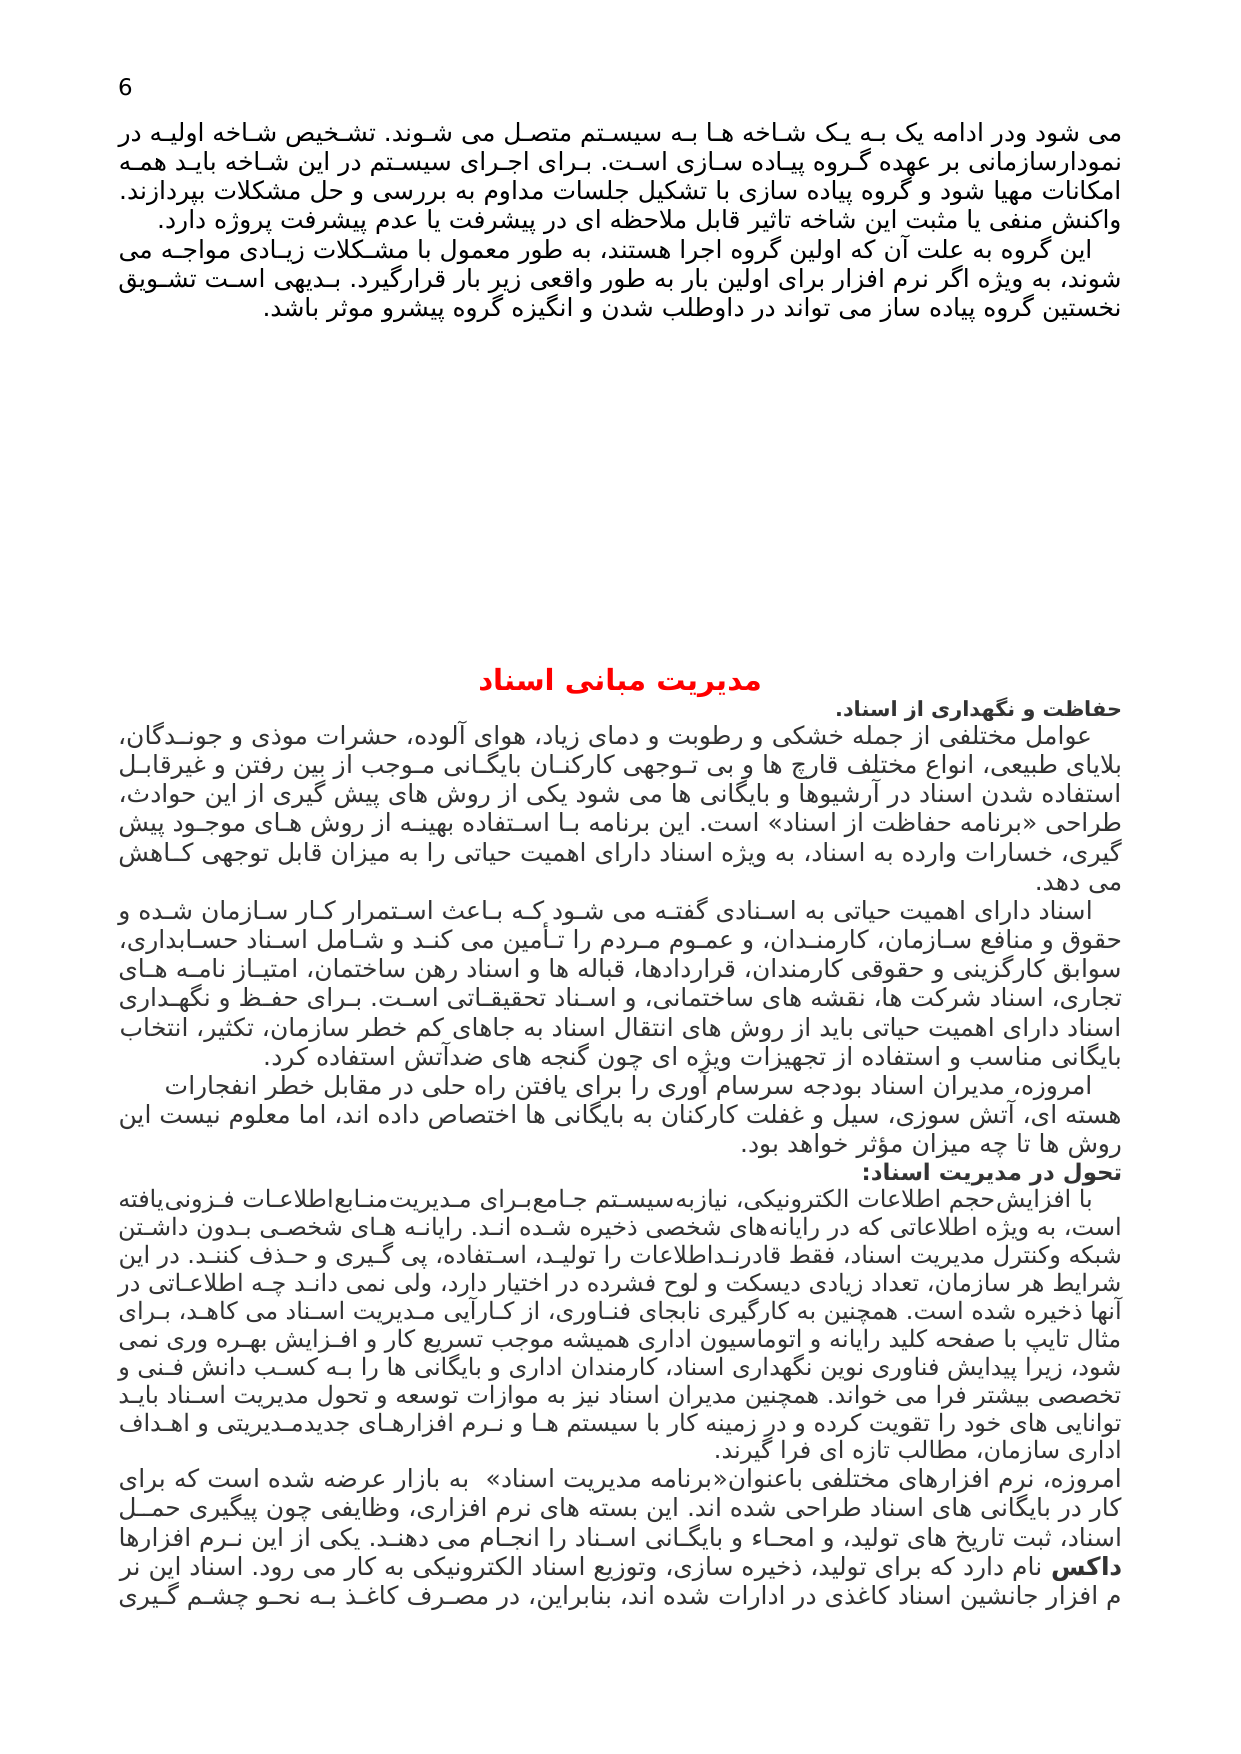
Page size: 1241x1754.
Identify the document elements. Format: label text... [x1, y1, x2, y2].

text با افزایش حجم اطلاعات الکترونیکی، نیاز به سیستم جامع برای مدیریت منابع اطلاعات فزونی یافته است، به ویژه اطلاعاتی که در رایانه های شخصی ذخیره شده اند. رایانه های شخصی بدون داشتن شبکه وکنترل مدیریت اسناد، فقط قادرنداطلاعات را تولید، استفاده، پی گیری و حذف کنند. در این شرایط هر سازمان، تعداد زیادی دیسکت و لوح فشرده در اختیار دارد، ولی نمی داند چه اطلاعاتی در آنها ذخیره شده است. همچنین به کارگیری نابجای فناوری، از کارآیی مدیریت اسناد می کاهد، برای مثال تایپ با صفحه کلید رایانه و اتوماسیون اداری همیشه موجب تسریع کار و افزایش بهره وری نمی شود، زیرا پیدایش فناوری نوین نگهداری اسناد، کارمندان اداری و بایگانی ها را به کسب دانش فنی و تخصصی بیشتر فرا می خواند. همچنین مدیران اسناد نیز به موازات توسعه و تحول مدیریت اسناد باید توانایی های خود را تقویت کرده و در زمینه کار با سیستم ها و نرم افزارهای جدیدمدیریتی و اهداف اداری سازمان، مطالب تازه ای فرا گیرند. [118, 1185, 1122, 1464]
text تحول در مدیریت اسناد: [118, 1159, 1122, 1185]
text مدیریت مبانی اسناد [118, 663, 1122, 697]
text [118, 118, 1122, 235]
text این گروه به علت آن که اولین گروه اجرا هستند، به طور معمول با مشکلات زیادی مواجه می شوند، به ویژه اگر نرم افزار برای اولین بار به طور واقعی زیر بار قرارگیرد. بدیهی است تشویق نخستین گروه پیاده ساز می تواند در داوطلب شدن و انگیزه گروه پیشرو موثر باشد. [118, 235, 1122, 322]
text امروزه، مدیران اسناد بودجه سرسام آوری را برای یافتن راه حلی در مقابل خطر انفجارات هسته ای، آتش سوزی، سیل و غفلت کارکنان به بایگانی ها اختصاص داده اند، اما معلوم نیست این روش ها تا چه میزان مؤثر خواهد بود. [118, 1071, 1122, 1159]
text حفاظت و نگهداری از اسناد. [118, 697, 1122, 721]
text اسناد دارای اهمیت حیاتی به اسنادی گفته می شود که باعث استمرار کار سازمان شده و حقوق و منافع سازمان، کارمندان، و عموم مردم را تأمین می کند و شامل اسناد حسابداری، سوابق کارگزینی و حقوقی کارمندان، قراردادها، قباله ها و اسناد رهن ساختمان، امتیاز نامه های تجاری، اسناد شرکت ها، نقشه های ساختمانی، و اسناد تحقیقاتی است. برای حفظ و نگهداری اسناد دارای اهمیت حیاتی باید از روش های انتقال اسناد به جاهای کم خطر سازمان، تکثیر، انتخاب بایگانی مناسب و استفاده از تجهیزات ویژه ای چون گنجه های ضدآتش استفاده کرد. [118, 896, 1122, 1071]
text عوامل مختلفی از جمله خشکی و رطوبت و دمای زیاد، هوای آلوده، حشرات موذی و جوندگان، بلایای طبیعی، انواع مختلف قارچ ها و بی توجهی کارکنان بایگانی موجب از بین رفتن و غیرقابل استفاده شدن اسناد در آرشیوها و بایگانی ها می شود یکی از روش های پیش گیری از این حوادث، طراحی «برنامه حفاظت از اسناد» است. این برنامه با استفاده بهینه از روش های موجود پیش گیری، خسارات وارده به اسناد، به ویژه اسناد دارای اهمیت حیاتی را به میزان قابل توجهی کاهش می دهد. [118, 721, 1122, 896]
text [118, 1464, 1122, 1610]
